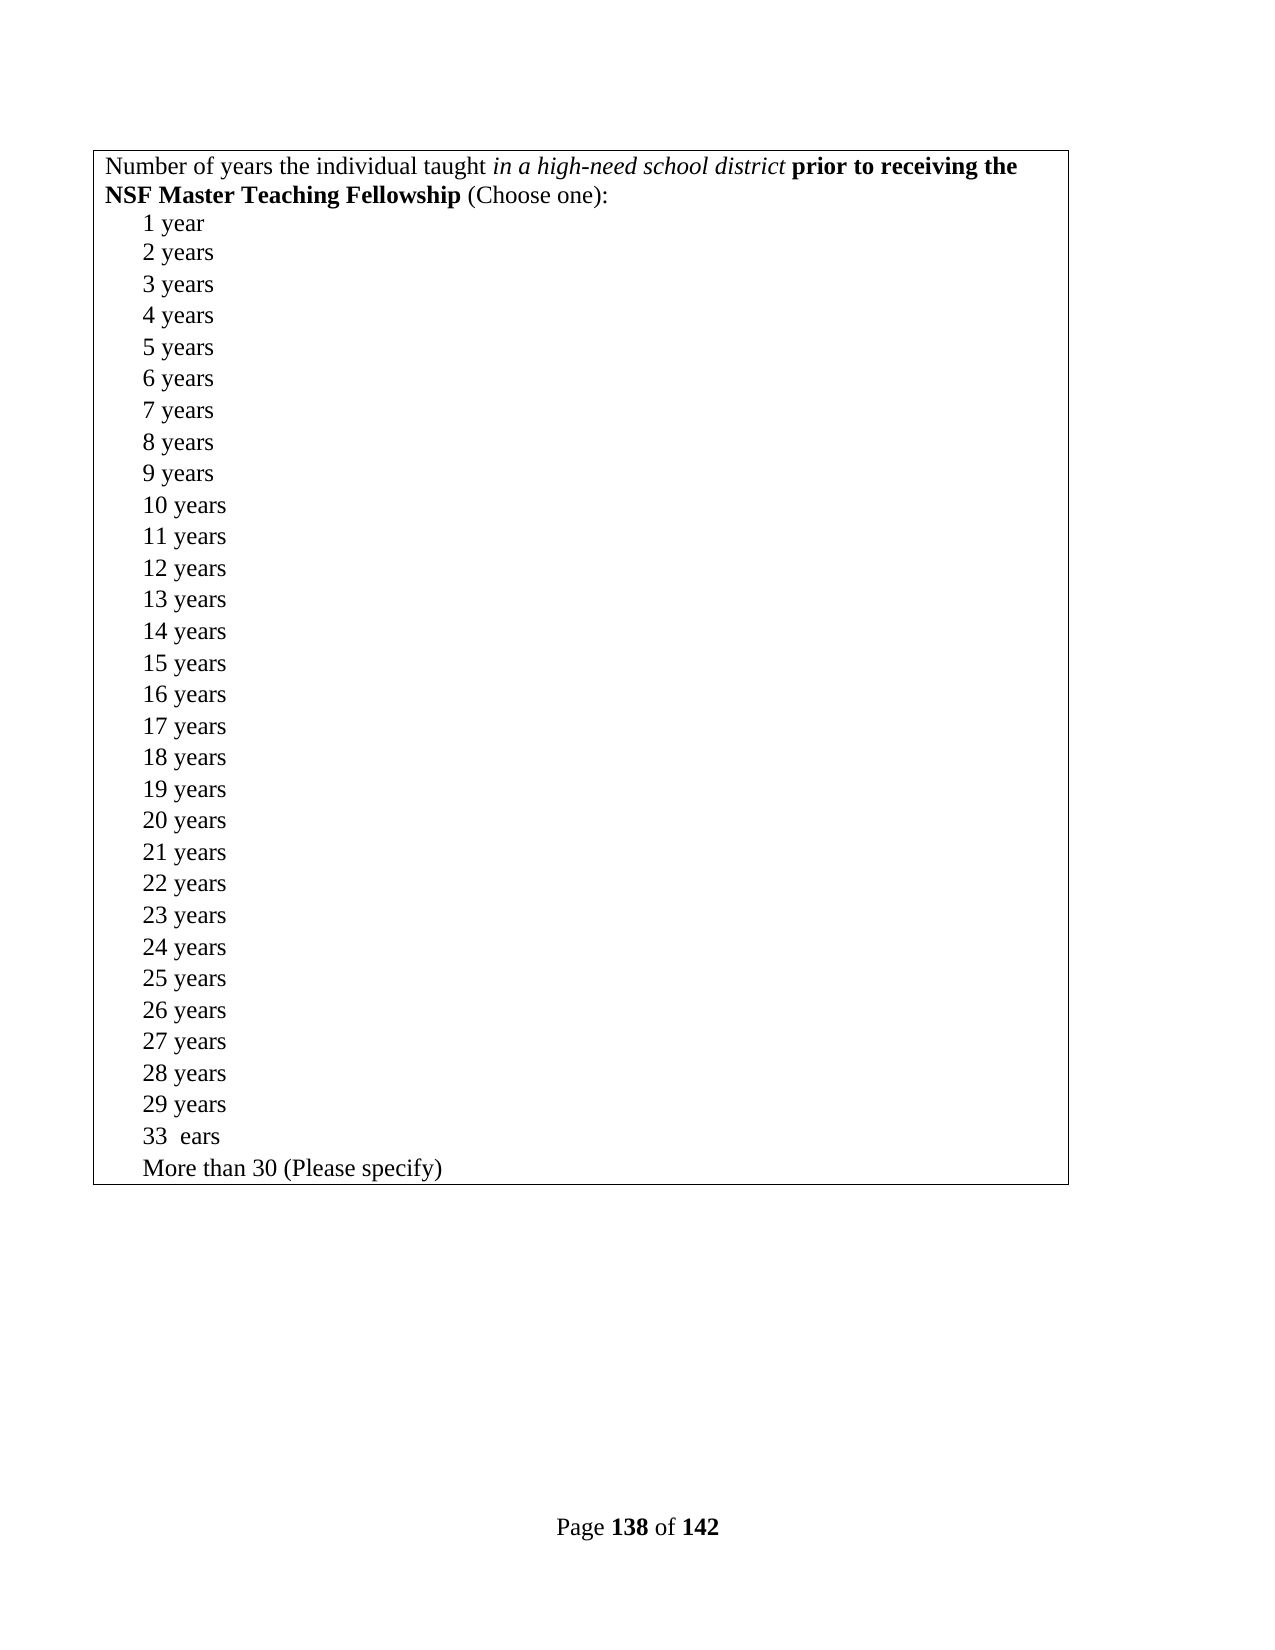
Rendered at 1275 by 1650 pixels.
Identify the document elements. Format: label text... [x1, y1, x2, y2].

table_cell Number of years the individual taught in a high-need school district prior to receiving the NSF Master Teaching Fellowship (Choose one): 1 year 2 years 3 years 4 years 5 years 6 years 7 years 8 years 9 years 10 years 11 years 12 years 13 years 14 years 15 years 16 years 17 years 18 years 19 years 20 years 21 years 22 years 23 years 24 years 25 years 26 years 27 years 28 years 29 years ears More than 30 (Please specify) [94, 151, 1068, 1184]
